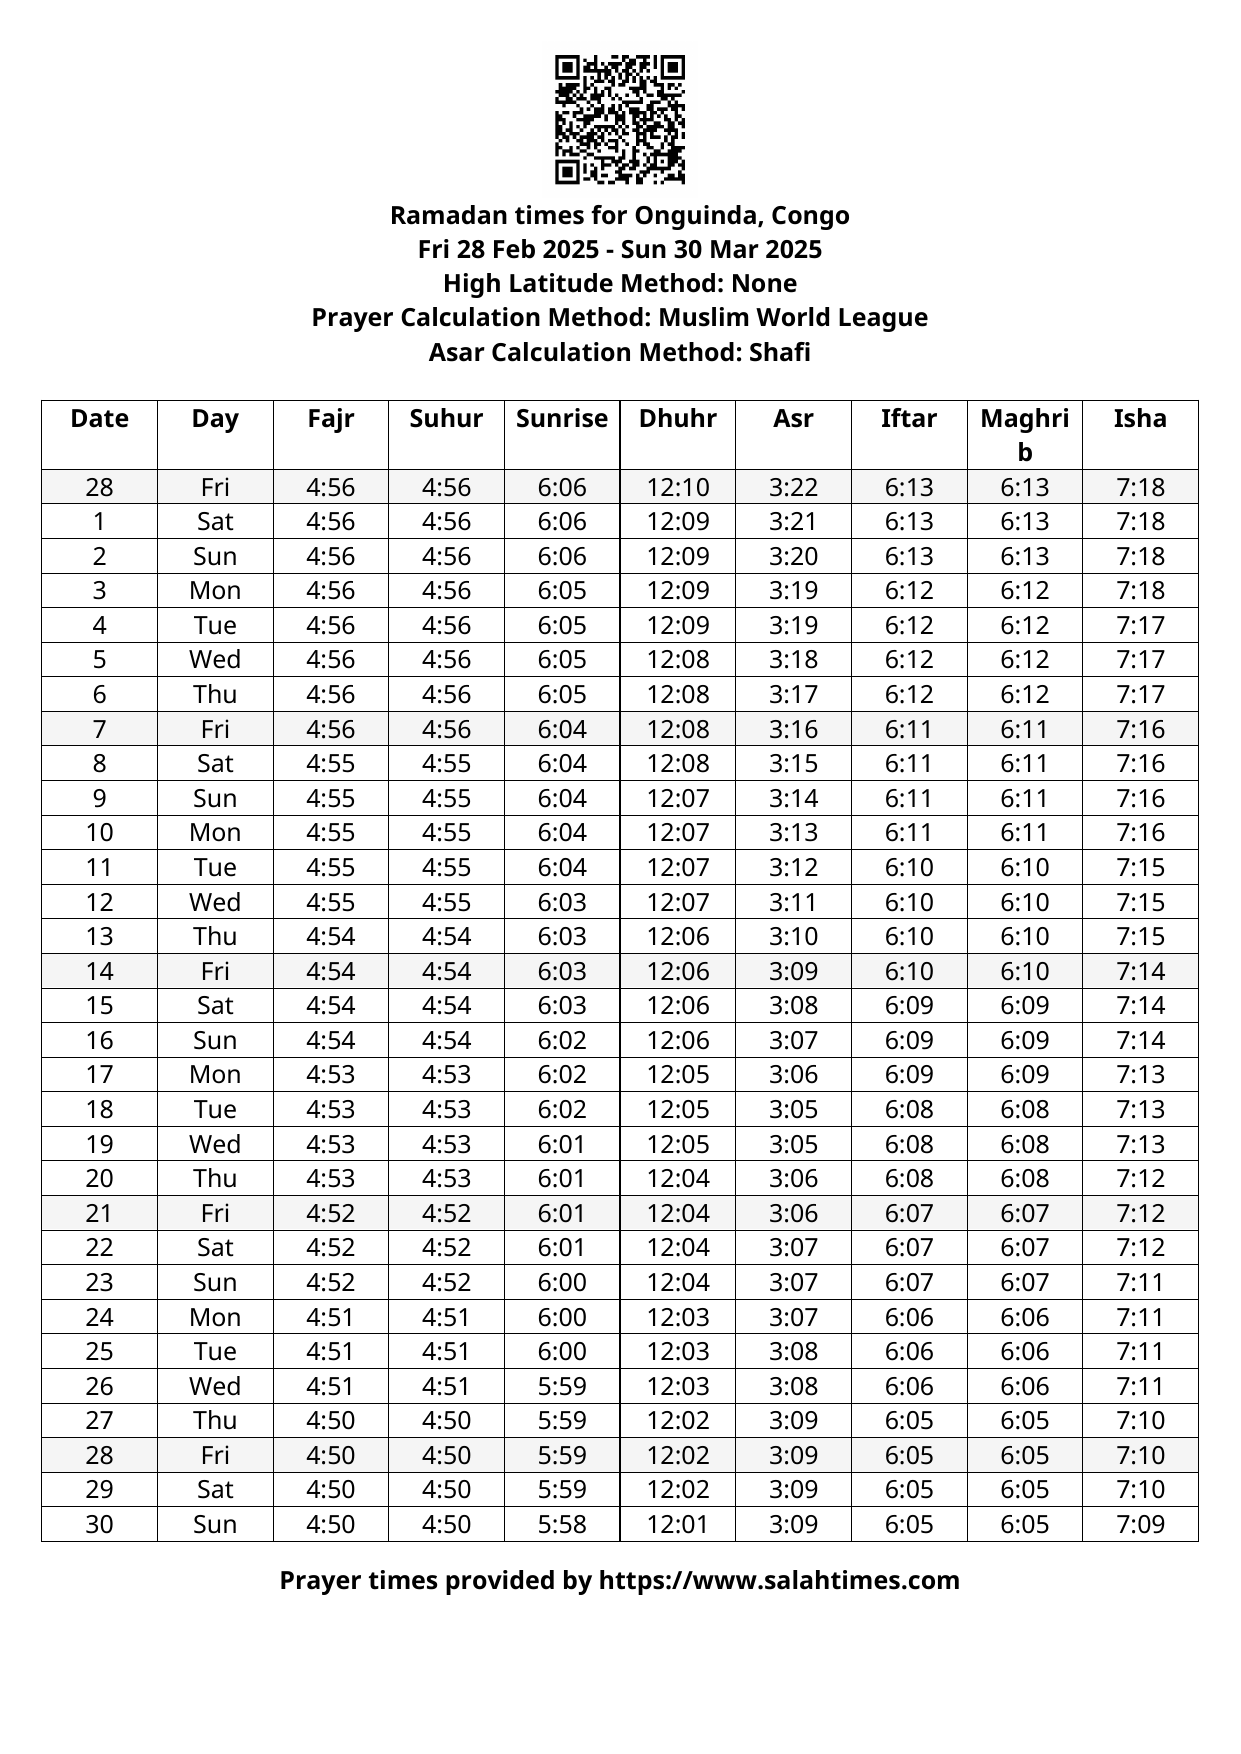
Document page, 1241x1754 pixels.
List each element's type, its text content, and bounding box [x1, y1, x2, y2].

table_cell 27 [42, 1404, 157, 1437]
table_cell Mon [158, 816, 273, 849]
table_cell 12:09 [621, 574, 735, 607]
table_cell 7:15 [1083, 919, 1198, 953]
table_cell 6:01 [505, 1231, 619, 1264]
table_cell 4:55 [274, 850, 388, 884]
table_cell 7:11 [1083, 1334, 1198, 1368]
table_cell 6:04 [505, 712, 619, 745]
table_cell 7:16 [1083, 712, 1198, 745]
table_cell 7:11 [1083, 1300, 1198, 1333]
table_cell Fri [158, 954, 273, 987]
picture [542, 41, 699, 198]
table_cell 4:53 [389, 1161, 504, 1195]
table_cell Fri [158, 470, 273, 503]
table_cell 6:09 [852, 1023, 967, 1057]
table_cell 12:05 [621, 1127, 735, 1160]
table_cell 4:55 [389, 746, 504, 780]
table_cell 12:03 [621, 1369, 735, 1402]
table_cell 12:09 [621, 504, 735, 538]
table_cell 6:07 [968, 1265, 1082, 1299]
table_cell 6:11 [968, 746, 1082, 780]
table_cell Thu [158, 677, 273, 711]
table_cell 6:05 [968, 1404, 1082, 1437]
table_cell 17 [42, 1058, 157, 1091]
table_cell 4:54 [274, 919, 388, 953]
table_cell 3:09 [736, 1473, 851, 1506]
table_cell 4:52 [274, 1196, 388, 1229]
table_cell 6:05 [968, 1507, 1082, 1541]
table_cell 12:03 [621, 1300, 735, 1333]
table_cell 6:04 [505, 816, 619, 849]
table_cell 4:53 [274, 1127, 388, 1160]
table_cell Fri [158, 1438, 273, 1472]
table_cell 4:51 [274, 1334, 388, 1368]
table_cell 4:53 [389, 1058, 504, 1091]
table_cell 6:06 [968, 1300, 1082, 1333]
table_cell 3:07 [736, 1300, 851, 1333]
table_cell 4:50 [274, 1507, 388, 1541]
table_cell 4:54 [389, 954, 504, 987]
table_cell 2 [42, 539, 157, 572]
table_cell 6:10 [968, 954, 1082, 987]
table_cell 16 [42, 1023, 157, 1057]
table_cell 4:50 [274, 1438, 388, 1472]
table_cell 5:59 [505, 1369, 619, 1402]
table_cell 4:54 [274, 954, 388, 987]
table_cell Tue [158, 850, 273, 884]
table_cell 4:56 [274, 643, 388, 676]
table_cell 3:21 [736, 504, 851, 538]
table_cell 4:56 [274, 712, 388, 745]
table_cell 12:06 [621, 919, 735, 953]
table_cell 6:08 [852, 1127, 967, 1160]
table_cell Wed [158, 885, 273, 918]
table_cell 6:08 [852, 1092, 967, 1126]
table_cell Thu [158, 919, 273, 953]
table_cell 6:12 [852, 608, 967, 642]
table_cell 6:04 [505, 746, 619, 780]
table_cell Sun [158, 1265, 273, 1299]
table_cell 6:12 [852, 574, 967, 607]
table_cell 4:56 [389, 608, 504, 642]
table_cell 4:56 [389, 470, 504, 503]
table_cell 3:10 [736, 919, 851, 953]
table_cell 6:07 [852, 1231, 967, 1264]
table_cell 6:10 [968, 919, 1082, 953]
table_cell 4:52 [274, 1231, 388, 1264]
table_cell 6:13 [968, 504, 1082, 538]
table_cell 6:05 [852, 1438, 967, 1472]
table_cell 3:07 [736, 1231, 851, 1264]
table_cell 3:20 [736, 539, 851, 572]
table_cell 3:05 [736, 1092, 851, 1126]
table_cell 4:55 [389, 850, 504, 884]
table_cell 5:58 [505, 1507, 619, 1541]
table_cell Tue [158, 1334, 273, 1368]
table_cell 7:18 [1083, 470, 1198, 503]
table_cell 4:55 [389, 781, 504, 814]
table_cell 6:12 [852, 677, 967, 711]
table_cell 12:02 [621, 1404, 735, 1437]
table_cell 4:53 [274, 1161, 388, 1195]
table_cell Fri [158, 1196, 273, 1229]
table_cell Sun [158, 539, 273, 572]
table_cell Sat [158, 746, 273, 780]
table_cell 4:55 [274, 885, 388, 918]
table_cell 6:09 [852, 989, 967, 1022]
table_cell 6:12 [968, 677, 1082, 711]
table_cell 4:55 [389, 885, 504, 918]
table_cell 3:13 [736, 816, 851, 849]
table_cell 6:07 [968, 1231, 1082, 1264]
table_cell 7:17 [1083, 608, 1198, 642]
table_cell 6:05 [505, 574, 619, 607]
table_cell 6:01 [505, 1127, 619, 1160]
table_cell 7:14 [1083, 1023, 1198, 1057]
table_cell 3:08 [736, 989, 851, 1022]
table_cell 7:13 [1083, 1127, 1198, 1160]
table_cell 21 [42, 1196, 157, 1229]
table_cell 3:22 [736, 470, 851, 503]
table_cell 3:06 [736, 1196, 851, 1229]
table_cell 4:52 [389, 1231, 504, 1264]
table_cell 3:09 [736, 1507, 851, 1541]
table_cell 6:05 [505, 677, 619, 711]
table_cell 3:19 [736, 574, 851, 607]
table_cell 4:52 [274, 1265, 388, 1299]
table_cell 12:07 [621, 850, 735, 884]
table_cell 6:05 [505, 643, 619, 676]
table_cell 7:12 [1083, 1231, 1198, 1264]
table_cell 4:56 [389, 712, 504, 745]
table_cell 4:53 [389, 1127, 504, 1160]
table_cell 29 [42, 1473, 157, 1506]
table_cell 11 [42, 850, 157, 884]
table_cell 4 [42, 608, 157, 642]
table_cell 22 [42, 1231, 157, 1264]
table_cell 4:51 [389, 1300, 504, 1333]
table_cell 4:56 [389, 539, 504, 572]
table_cell 6:06 [505, 470, 619, 503]
table_cell 18 [42, 1092, 157, 1126]
table_cell 9 [42, 781, 157, 814]
table_cell 4:55 [274, 781, 388, 814]
table_cell 6:08 [968, 1092, 1082, 1126]
table_cell 6:11 [852, 746, 967, 780]
table_cell 6:02 [505, 1058, 619, 1091]
table_cell 7:11 [1083, 1369, 1198, 1402]
table_cell 7:12 [1083, 1161, 1198, 1195]
table_cell 12:04 [621, 1196, 735, 1229]
table_cell 1 [42, 504, 157, 538]
table_cell 25 [42, 1334, 157, 1368]
table_cell 3:09 [736, 1404, 851, 1437]
table_cell 19 [42, 1127, 157, 1160]
table_header Asr [736, 401, 851, 469]
table_cell 6:05 [852, 1507, 967, 1541]
table_cell 4:54 [389, 919, 504, 953]
table_cell 7:14 [1083, 954, 1198, 987]
table_cell 5:59 [505, 1473, 619, 1506]
table_cell 3:06 [736, 1058, 851, 1091]
table_cell 4:55 [274, 746, 388, 780]
table_cell 3:18 [736, 643, 851, 676]
table_cell 3:08 [736, 1334, 851, 1368]
table_cell 6:10 [852, 954, 967, 987]
table_cell 10 [42, 816, 157, 849]
table_cell 6:06 [852, 1334, 967, 1368]
table_cell 7:10 [1083, 1404, 1198, 1437]
table_cell 6:12 [968, 608, 1082, 642]
table_cell 7:13 [1083, 1092, 1198, 1126]
table_cell 6:02 [505, 1092, 619, 1126]
table_cell 6:08 [852, 1161, 967, 1195]
table_cell 7:16 [1083, 746, 1198, 780]
table_cell 4:54 [274, 1023, 388, 1057]
table_cell 4:56 [389, 504, 504, 538]
table_cell 4:56 [274, 539, 388, 572]
table_cell 4:50 [389, 1404, 504, 1437]
table_cell 6:06 [505, 539, 619, 572]
table_cell 20 [42, 1161, 157, 1195]
table_cell 6:04 [505, 850, 619, 884]
table_cell 3:09 [736, 1438, 851, 1472]
table_cell 6:05 [505, 608, 619, 642]
table_cell 4:56 [274, 677, 388, 711]
table_cell 23 [42, 1265, 157, 1299]
table_cell 12 [42, 885, 157, 918]
table_cell 7:14 [1083, 989, 1198, 1022]
table_cell 3 [42, 574, 157, 607]
table_cell 3:15 [736, 746, 851, 780]
table_cell 4:53 [274, 1092, 388, 1126]
table_cell 12:04 [621, 1161, 735, 1195]
table_cell 12:03 [621, 1334, 735, 1368]
table_cell 3:11 [736, 885, 851, 918]
table_cell 7:15 [1083, 885, 1198, 918]
table_cell 6:00 [505, 1334, 619, 1368]
table_cell 6:03 [505, 919, 619, 953]
text Prayer times provided by https://www.salahtimes.com [42, 1563, 1198, 1597]
table_cell 15 [42, 989, 157, 1022]
table_cell 6:05 [852, 1473, 967, 1506]
table_cell Tue [158, 1092, 273, 1126]
table_cell 4:50 [274, 1404, 388, 1437]
table_cell 4:56 [274, 574, 388, 607]
table_cell Sat [158, 1231, 273, 1264]
table_cell 3:07 [736, 1265, 851, 1299]
table_cell 6:05 [968, 1438, 1082, 1472]
table_cell 6:06 [505, 504, 619, 538]
table_cell 12:09 [621, 539, 735, 572]
table_cell 7:18 [1083, 574, 1198, 607]
table_cell 4:52 [389, 1196, 504, 1229]
table_cell 12:02 [621, 1438, 735, 1472]
table_cell Fri [158, 712, 273, 745]
table_cell 28 [42, 470, 157, 503]
table_cell Mon [158, 1300, 273, 1333]
table_cell 12:10 [621, 470, 735, 503]
table_cell Mon [158, 1058, 273, 1091]
table_cell Tue [158, 608, 273, 642]
table_cell 3:14 [736, 781, 851, 814]
table_cell 3:05 [736, 1127, 851, 1160]
table_cell 4:50 [389, 1438, 504, 1472]
table_cell 12:05 [621, 1058, 735, 1091]
table_cell 12:07 [621, 781, 735, 814]
table_cell 12:07 [621, 885, 735, 918]
table_cell 6:11 [968, 781, 1082, 814]
table_cell 6:06 [968, 1334, 1082, 1368]
table_cell 6:03 [505, 885, 619, 918]
table_cell Sun [158, 781, 273, 814]
text Ramadan times for Onguinda, Congo [42, 198, 1198, 232]
table_cell 4:54 [389, 1023, 504, 1057]
table_cell 12:06 [621, 954, 735, 987]
table_cell 5 [42, 643, 157, 676]
table_cell 6:09 [968, 989, 1082, 1022]
table_cell 14 [42, 954, 157, 987]
table_cell 6:12 [852, 643, 967, 676]
table_cell Sat [158, 1473, 273, 1506]
table_header Sunrise [505, 401, 619, 469]
table_cell 6:13 [852, 470, 967, 503]
table_cell 7:18 [1083, 539, 1198, 572]
table_cell 4:50 [274, 1473, 388, 1506]
table_header Fajr [274, 401, 388, 469]
table_cell 4:54 [389, 989, 504, 1022]
table_cell 4:51 [389, 1334, 504, 1368]
table_cell 6:11 [852, 816, 967, 849]
table_cell 4:51 [274, 1300, 388, 1333]
table_cell 6:07 [968, 1196, 1082, 1229]
table_cell 6:10 [968, 885, 1082, 918]
table_cell 12:04 [621, 1265, 735, 1299]
table_cell 7:10 [1083, 1438, 1198, 1472]
table_cell Wed [158, 1369, 273, 1402]
table_cell 6:11 [852, 781, 967, 814]
text Fri 28 Feb 2025 - Sun 30 Mar 2025 [42, 232, 1198, 266]
table_cell 6:01 [505, 1161, 619, 1195]
table_cell 6:06 [852, 1300, 967, 1333]
table_cell 3:17 [736, 677, 851, 711]
table_cell 6:04 [505, 781, 619, 814]
table_cell 12:04 [621, 1231, 735, 1264]
table_cell 6:13 [852, 539, 967, 572]
table_cell 6:09 [852, 1058, 967, 1091]
table_cell 6:00 [505, 1300, 619, 1333]
table_cell 12:05 [621, 1092, 735, 1126]
table_cell 6:13 [852, 504, 967, 538]
table_cell 4:56 [389, 574, 504, 607]
table_cell 7:18 [1083, 504, 1198, 538]
table_cell 6:07 [852, 1196, 967, 1229]
table_cell Wed [158, 643, 273, 676]
table_cell 3:07 [736, 1023, 851, 1057]
table_cell 4:52 [389, 1265, 504, 1299]
table_cell 12:09 [621, 608, 735, 642]
table_cell 6:10 [852, 919, 967, 953]
table_cell Sat [158, 504, 273, 538]
table_cell 4:53 [274, 1058, 388, 1091]
table_cell 5:59 [505, 1404, 619, 1437]
table_cell 4:56 [274, 470, 388, 503]
text Asar Calculation Method: Shafi [42, 334, 1198, 368]
table_cell 6:09 [968, 1023, 1082, 1057]
table_cell 7:10 [1083, 1473, 1198, 1506]
table_header Dhuhr [621, 401, 735, 469]
table_cell 6:03 [505, 954, 619, 987]
table_cell 5:59 [505, 1438, 619, 1472]
table_cell Thu [158, 1161, 273, 1195]
table_cell 4:54 [274, 989, 388, 1022]
table_cell 4:56 [274, 608, 388, 642]
table_cell 12:06 [621, 1023, 735, 1057]
table_cell 6:00 [505, 1265, 619, 1299]
table_cell 8 [42, 746, 157, 780]
table_cell 3:19 [736, 608, 851, 642]
table_cell Mon [158, 574, 273, 607]
table_cell 6:05 [968, 1473, 1082, 1506]
table_cell 30 [42, 1507, 157, 1541]
table_cell 4:51 [389, 1369, 504, 1402]
table_cell 6:11 [968, 712, 1082, 745]
table_header Isha [1083, 401, 1198, 469]
table_cell Sat [158, 989, 273, 1022]
table_cell 7:11 [1083, 1265, 1198, 1299]
table_cell 6:10 [852, 850, 967, 884]
table_cell 7:09 [1083, 1507, 1198, 1541]
table_header Date [42, 401, 157, 469]
table_cell 6:09 [968, 1058, 1082, 1091]
table_cell 6:12 [968, 574, 1082, 607]
table_cell 4:55 [389, 816, 504, 849]
table_cell 6:13 [968, 539, 1082, 572]
table_cell 13 [42, 919, 157, 953]
table_cell 24 [42, 1300, 157, 1333]
table_cell 3:06 [736, 1161, 851, 1195]
table_cell 12:01 [621, 1507, 735, 1541]
table_cell 26 [42, 1369, 157, 1402]
table_cell 6:08 [968, 1127, 1082, 1160]
table_cell Thu [158, 1404, 273, 1437]
table_cell 12:02 [621, 1473, 735, 1506]
table_cell Sun [158, 1507, 273, 1541]
table_cell 4:50 [389, 1507, 504, 1541]
table_cell 6:13 [968, 470, 1082, 503]
table_cell 12:07 [621, 816, 735, 849]
table_cell 7 [42, 712, 157, 745]
table_cell 4:55 [274, 816, 388, 849]
table_cell 7:12 [1083, 1196, 1198, 1229]
table_cell 6:08 [968, 1161, 1082, 1195]
table_cell 4:50 [389, 1473, 504, 1506]
table_cell 6:12 [968, 643, 1082, 676]
table_cell 6:05 [852, 1404, 967, 1437]
table_header Suhur [389, 401, 504, 469]
table_cell Sun [158, 1023, 273, 1057]
table_header Maghrib [968, 401, 1082, 469]
table_cell 3:16 [736, 712, 851, 745]
table_cell 7:13 [1083, 1058, 1198, 1091]
table_cell 6:07 [852, 1265, 967, 1299]
table_cell 6:10 [968, 850, 1082, 884]
table_cell 7:15 [1083, 850, 1198, 884]
table_cell 6:03 [505, 989, 619, 1022]
table_cell 6:06 [852, 1369, 967, 1402]
table_cell 12:08 [621, 677, 735, 711]
table_cell 4:56 [389, 677, 504, 711]
table_cell 12:06 [621, 989, 735, 1022]
table_cell 4:53 [389, 1092, 504, 1126]
table_cell 7:16 [1083, 816, 1198, 849]
table_cell 3:12 [736, 850, 851, 884]
table_cell 12:08 [621, 643, 735, 676]
table_cell 6:01 [505, 1196, 619, 1229]
table_cell 6:11 [968, 816, 1082, 849]
table_cell 4:56 [274, 504, 388, 538]
text High Latitude Method: None [42, 266, 1198, 300]
table_cell 12:08 [621, 746, 735, 780]
table_cell 4:51 [274, 1369, 388, 1402]
table_cell 7:16 [1083, 781, 1198, 814]
table_cell Wed [158, 1127, 273, 1160]
text Prayer Calculation Method: Muslim World League [42, 300, 1198, 334]
table_header Day [158, 401, 273, 469]
table_cell 6:06 [968, 1369, 1082, 1402]
table_cell 12:08 [621, 712, 735, 745]
table_cell 3:09 [736, 954, 851, 987]
table_cell 7:17 [1083, 643, 1198, 676]
table_cell 6:10 [852, 885, 967, 918]
table_header Iftar [852, 401, 967, 469]
table_cell 6:11 [852, 712, 967, 745]
table_cell 28 [42, 1438, 157, 1472]
table_cell 4:56 [389, 643, 504, 676]
table_cell 7:17 [1083, 677, 1198, 711]
table_cell 6 [42, 677, 157, 711]
table_cell 3:08 [736, 1369, 851, 1402]
table_cell 6:02 [505, 1023, 619, 1057]
